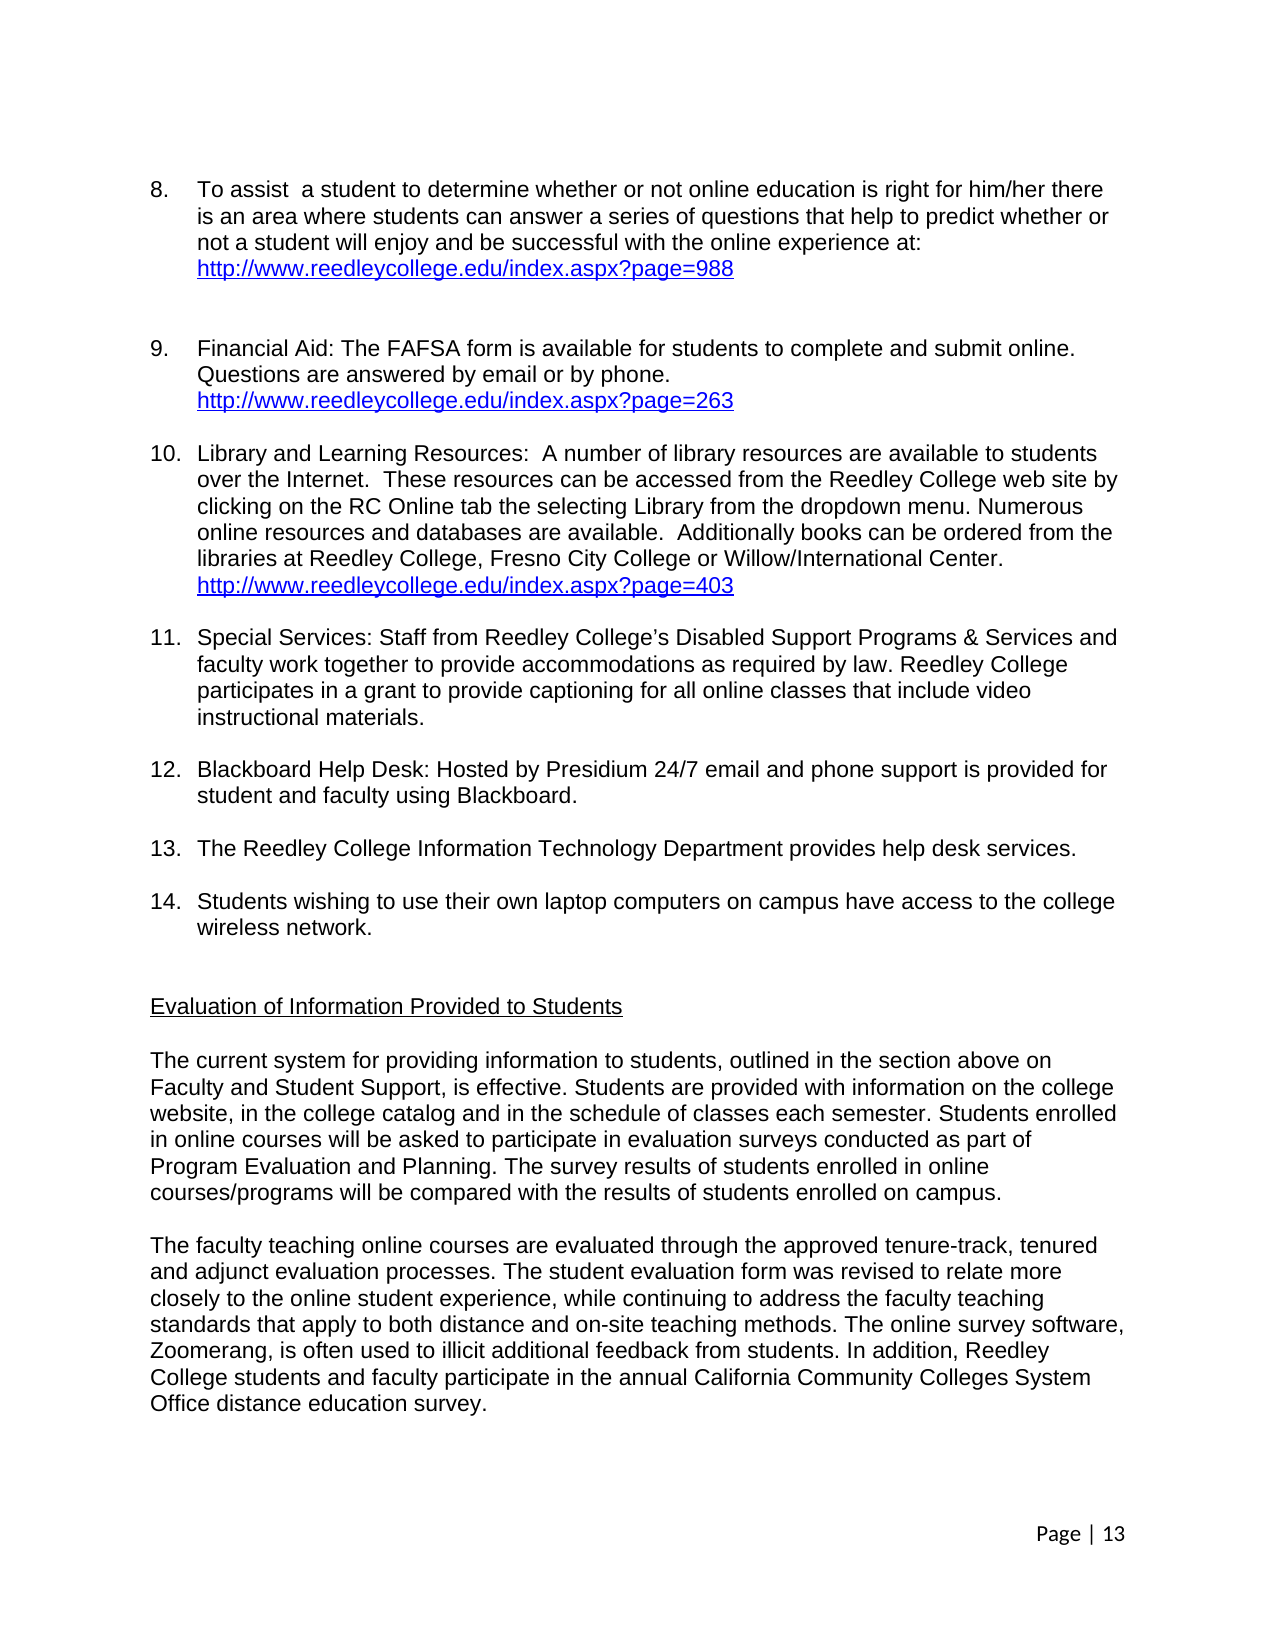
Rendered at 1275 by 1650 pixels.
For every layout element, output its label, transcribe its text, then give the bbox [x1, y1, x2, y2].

list http://www.reedleycollege.edu/index.aspx?page=403 [197, 572, 1125, 598]
list Special Services: Staff from Reedley College’s Disabled Support Programs & Services and faculty work together to provide accommodations as required by law. Reedley College participates in a grant to provide captioning for all online classes that include video instructional materials. [150, 624, 1125, 730]
list Financial Aid: The FAFSA form is available for students to complete and submit online. Questions are answered by email or by phone. [150, 334, 1125, 387]
text Evaluation of Information Provided to Students [150, 993, 1125, 1020]
list http://www.reedleycollege.edu/index.aspx?page=988 [197, 255, 1125, 282]
list To assist a student to determine whether or not online education is right for him/her there is an area where students can answer a series of questions that help to predict whether or not a student will enjoy and be successful with the online experience at: [150, 176, 1125, 255]
list The Reedley College Information Technology Department provides help desk services. [150, 835, 1125, 862]
list Blackboard Help Desk: Hosted by Presidium 24/7 email and phone support is provided for student and faculty using Blackboard. [150, 756, 1125, 809]
text The current system for providing information to students, outlined in the section above on Faculty and Student Support, is effective. Students are provided with information on the college website, in the college catalog and in the schedule of classes each semester. Students enrolled in online courses will be asked to participate in evaluation surveys conducted as part of Program Evaluation and Planning. The survey results of students enrolled in online courses/programs will be compared with the results of students enrolled on campus. [150, 1047, 1125, 1205]
list http://www.reedleycollege.edu/index.aspx?page=263 [197, 387, 1125, 413]
list Library and Learning Resources: A number of library resources are available to students over the Internet. These resources can be accessed from the Reedley College web site by clicking on the RC Online tab the selecting Library from the dropdown menu. Numerous online resources and databases are available. Additionally books can be ordered from the libraries at Reedley College, Fresno City College or Willow/International Center. [150, 440, 1125, 572]
text The faculty teaching online courses are evaluated through the approved tenure-track, tenured and adjunct evaluation processes. The student evaluation form was revised to relate more closely to the online student experience, while continuing to address the faculty teaching standards that apply to both distance and on-site teaching methods. The online survey software, Zoomerang, is often used to illicit additional feedback from students. In addition, Reedley College students and faculty participate in the annual California Community Colleges System Office distance education survey. [150, 1232, 1125, 1416]
list Students wishing to use their own laptop computers on campus have access to the college wireless network. [150, 888, 1125, 941]
